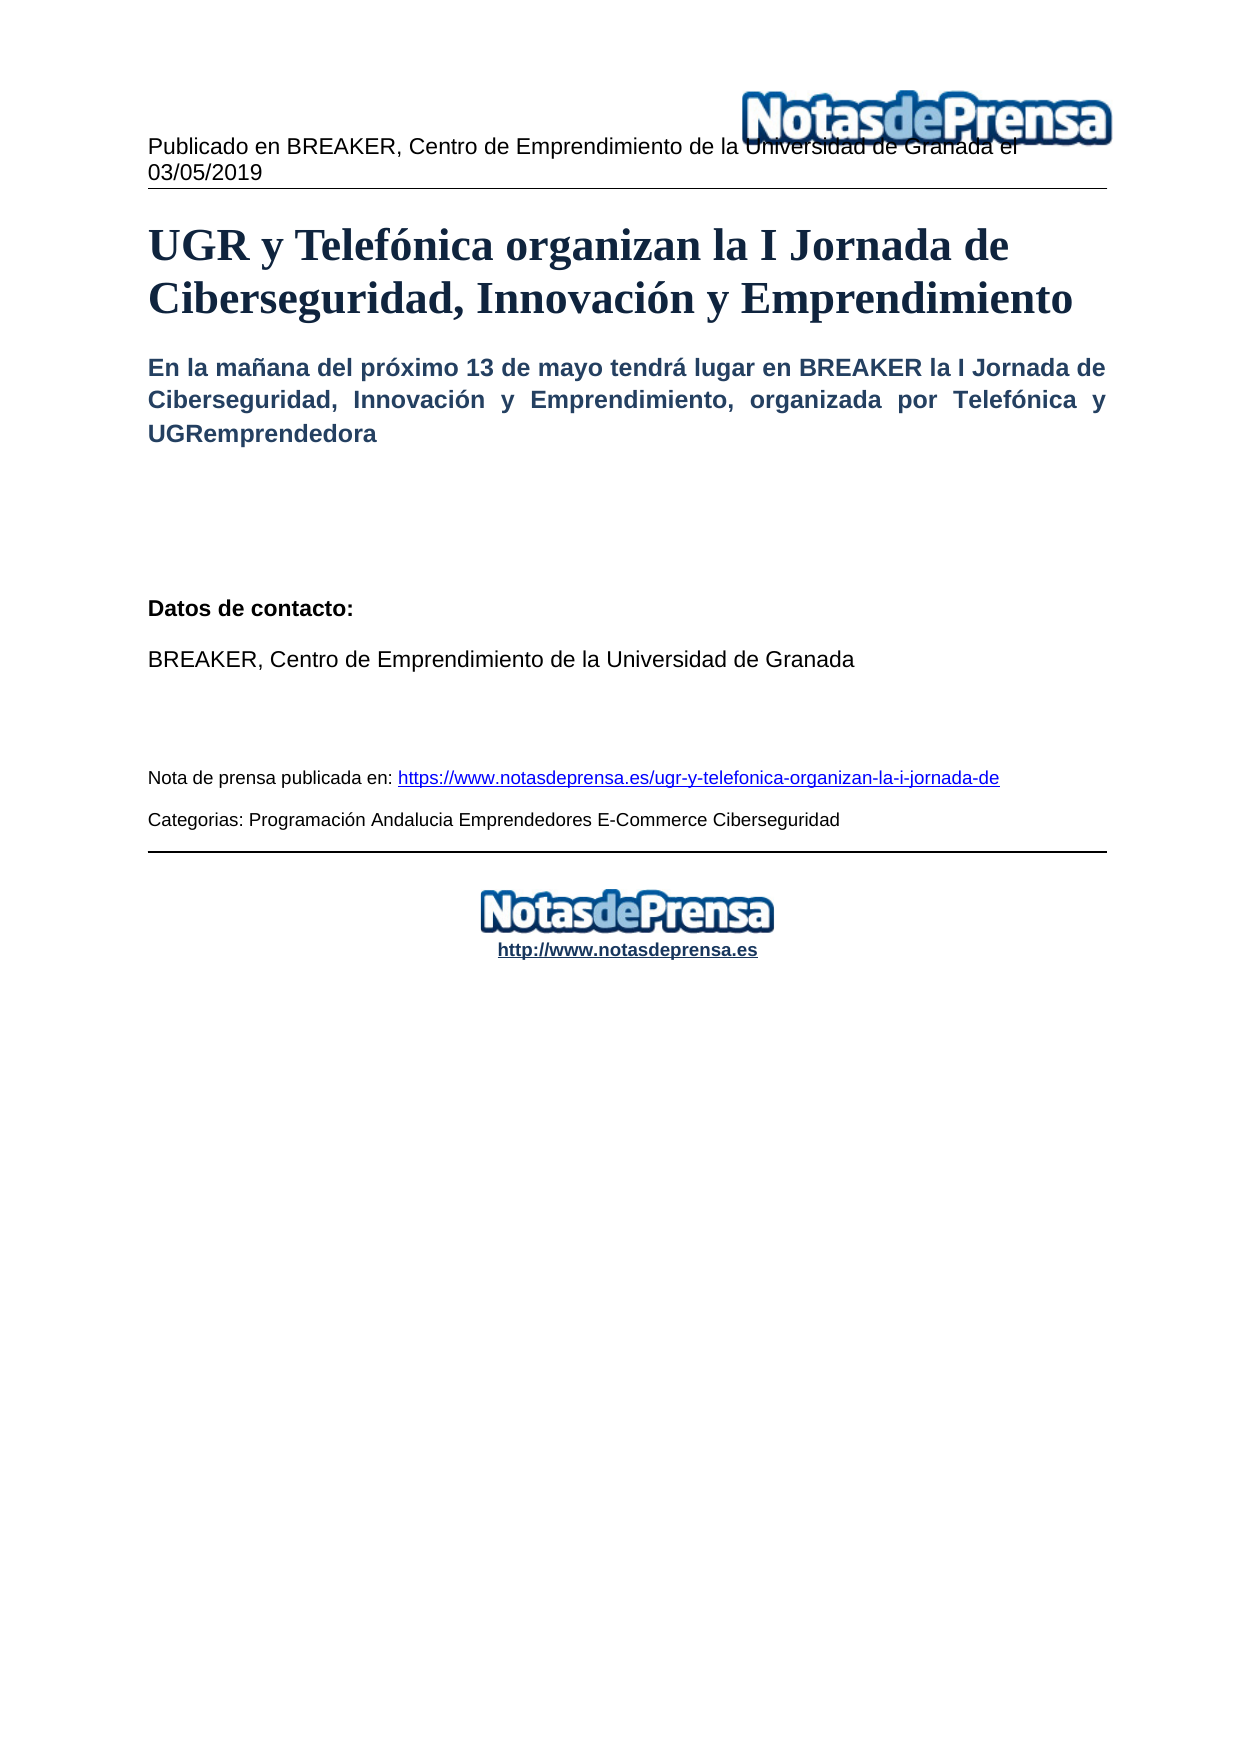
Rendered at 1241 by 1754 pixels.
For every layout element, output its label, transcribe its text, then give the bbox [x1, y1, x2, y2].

text Categorias: Programación Andalucia Emprendedores E-Commerce Ciberseguridad [148, 809, 1107, 831]
text http://www.notasdeprensa.es [148, 938, 1107, 960]
text Datos de contacto: [148, 595, 1107, 621]
text Nota de prensa publicada en: https://www.notasdeprensa.es/ugr-y-telefonica-organizan-la-i-jornada-de [148, 767, 1107, 788]
text Publicado en BREAKER, Centro de Emprendimiento de la Universidad de Granada el 03/05/2019 [148, 133, 1107, 188]
text BREAKER, Centro de Emprendimiento de la Universidad de Granada [148, 646, 1063, 672]
subtitle UGR y Telefónica organizan la I Jornada de Ciberseguridad, Innovación y Emprendimiento [148, 218, 1107, 323]
picture [480, 889, 775, 935]
subtitle En la mañana del próximo 13 de mayo tendrá lugar en BREAKER la I Jornada de Ciberseguridad, Innovación y Emprendimiento, organizada por Telefónica y UGRemprendedora [148, 352, 1107, 447]
picture [742, 90, 1113, 148]
